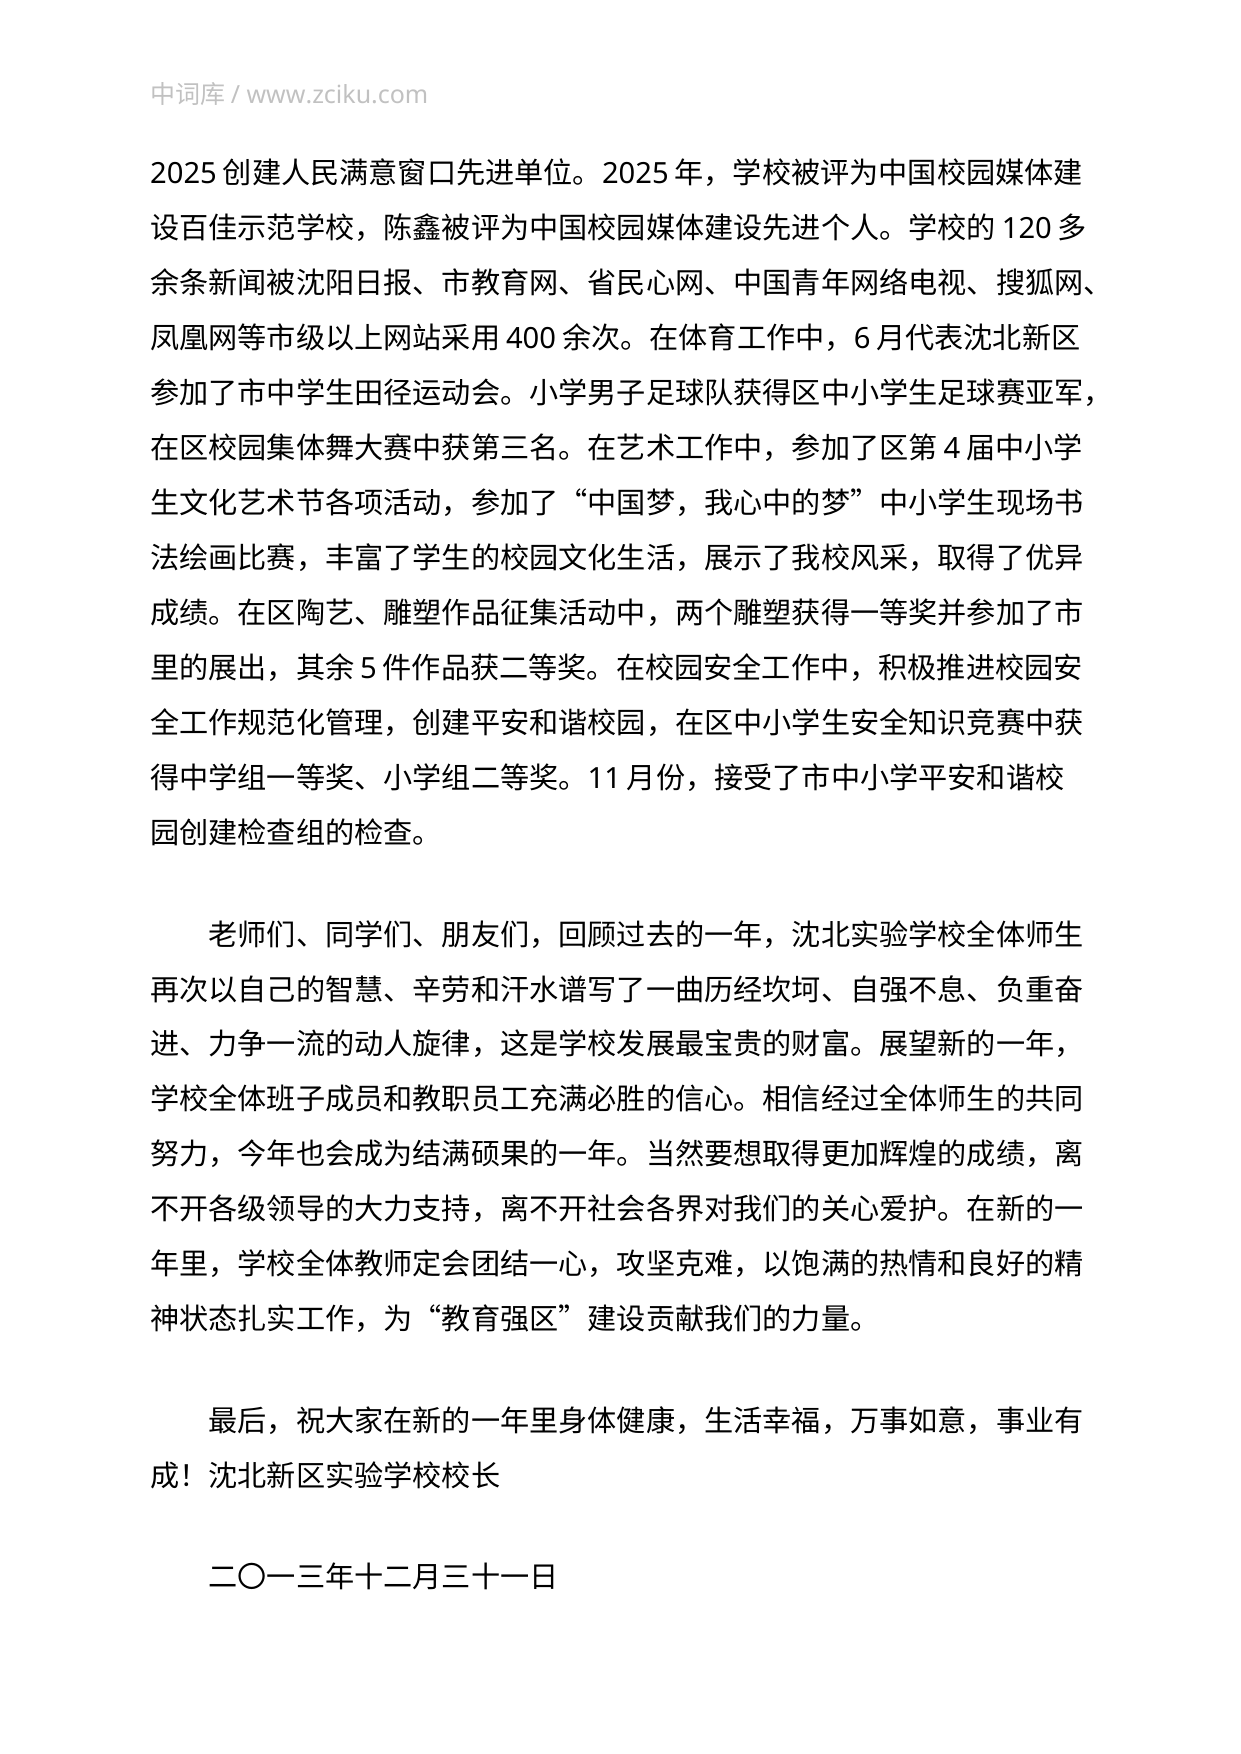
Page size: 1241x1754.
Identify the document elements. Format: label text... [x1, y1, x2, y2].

text 二〇一三年十二月三十一日 [150, 1554, 1090, 1596]
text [150, 150, 1090, 852]
text 最后，祝大家在新的一年里身体健康，生活幸福，万事如意，事业有成！沈北新区实验学校校长 [150, 1397, 1090, 1494]
text 老师们、同学们、朋友们，回顾过去的一年，沈北实验学校全体师生再次以自己的智慧、辛劳和汗水谱写了一曲历经坎坷、自强不息、负重奋进、力争一流的动人旋律，这是学校发展最宝贵的财富。展望新的一年，学校全体班子成员和教职员工充满必胜的信心。相信经过全体师生的共同努力，今年也会成为结满硕果的一年。当然要想取得更加辉煌的成绩，离不开各级领导的大力支持，离不开社会各界对我们的关心爱护。在新的一年里，学校全体教师定会团结一心，攻坚克难，以饱满的热情和良好的精神状态扎实工作，为“教育强区”建设贡献我们的力量。 [150, 911, 1090, 1338]
